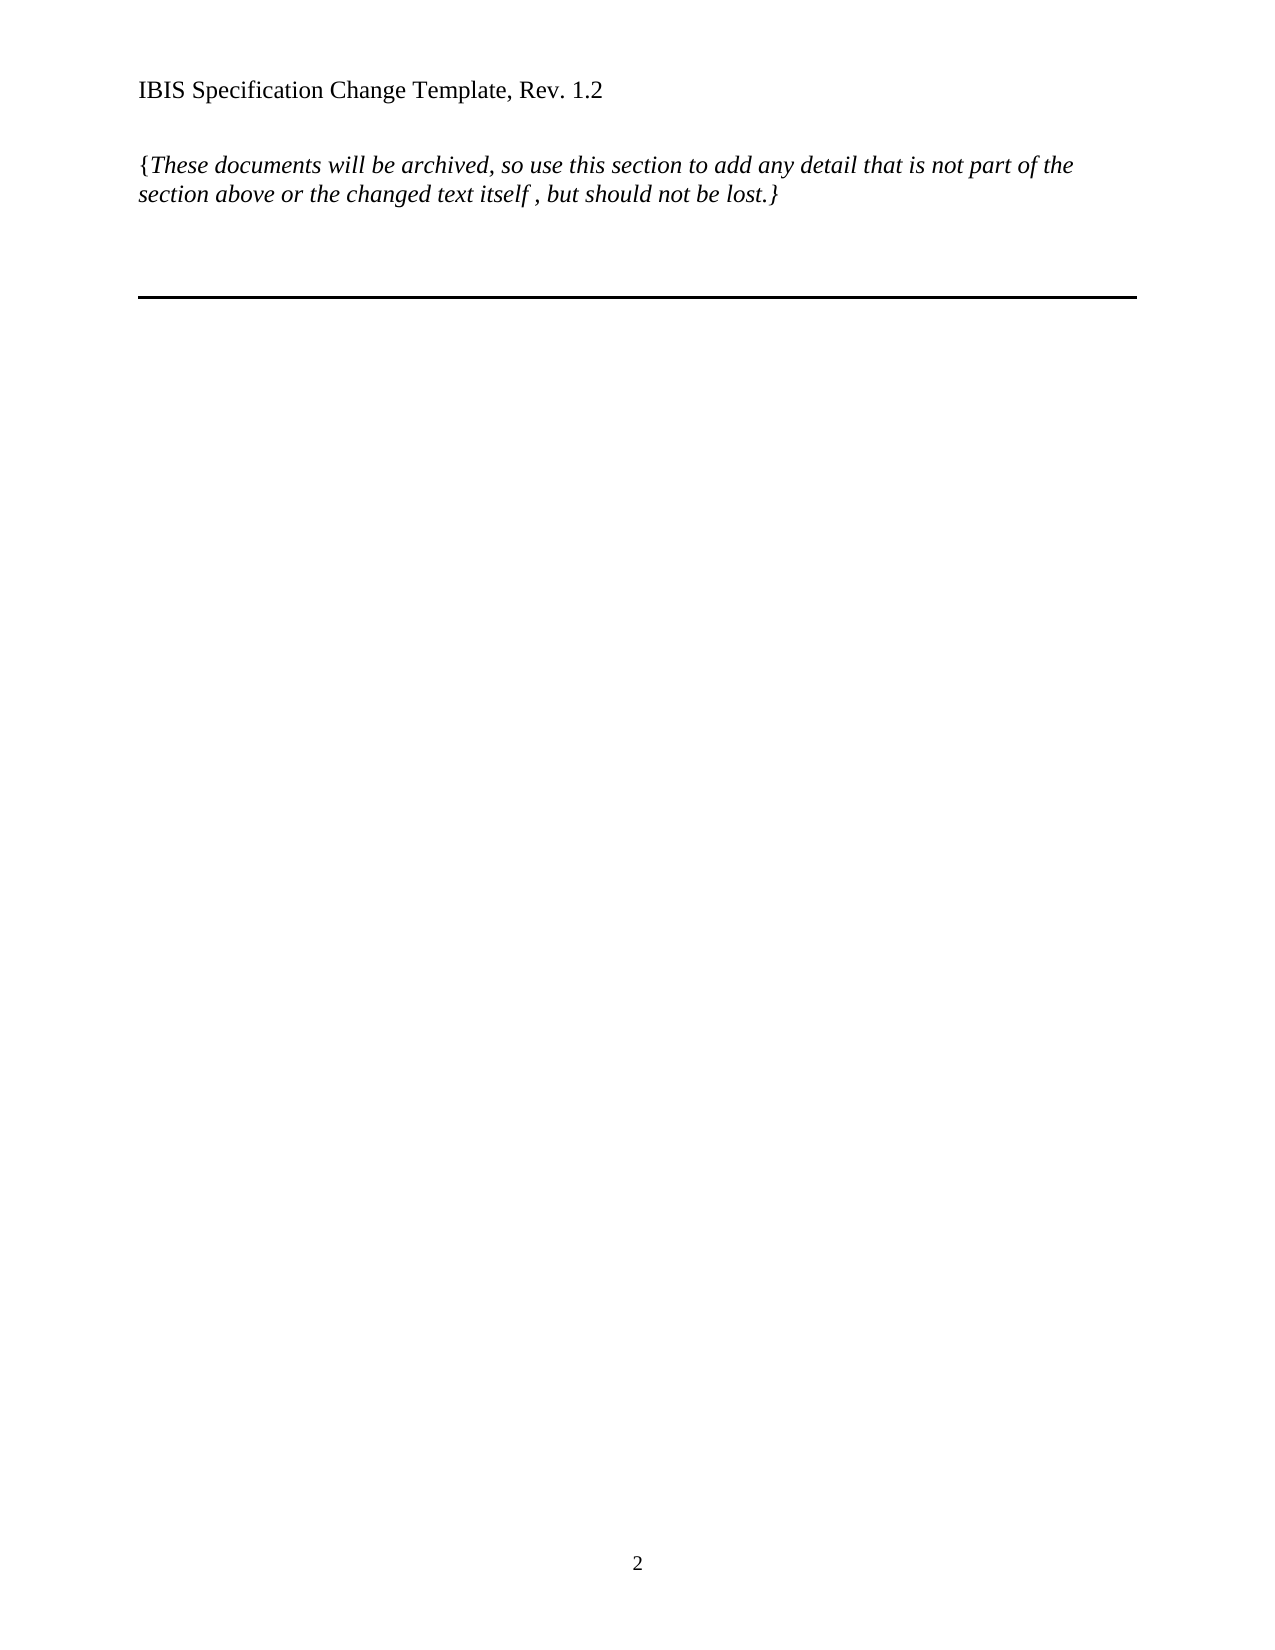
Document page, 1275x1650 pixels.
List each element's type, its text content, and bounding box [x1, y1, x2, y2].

text {These documents will be archived, so use this section to add any detail that is not part of the section above or the changed text itself , but should not be lost.} [138, 150, 1137, 207]
